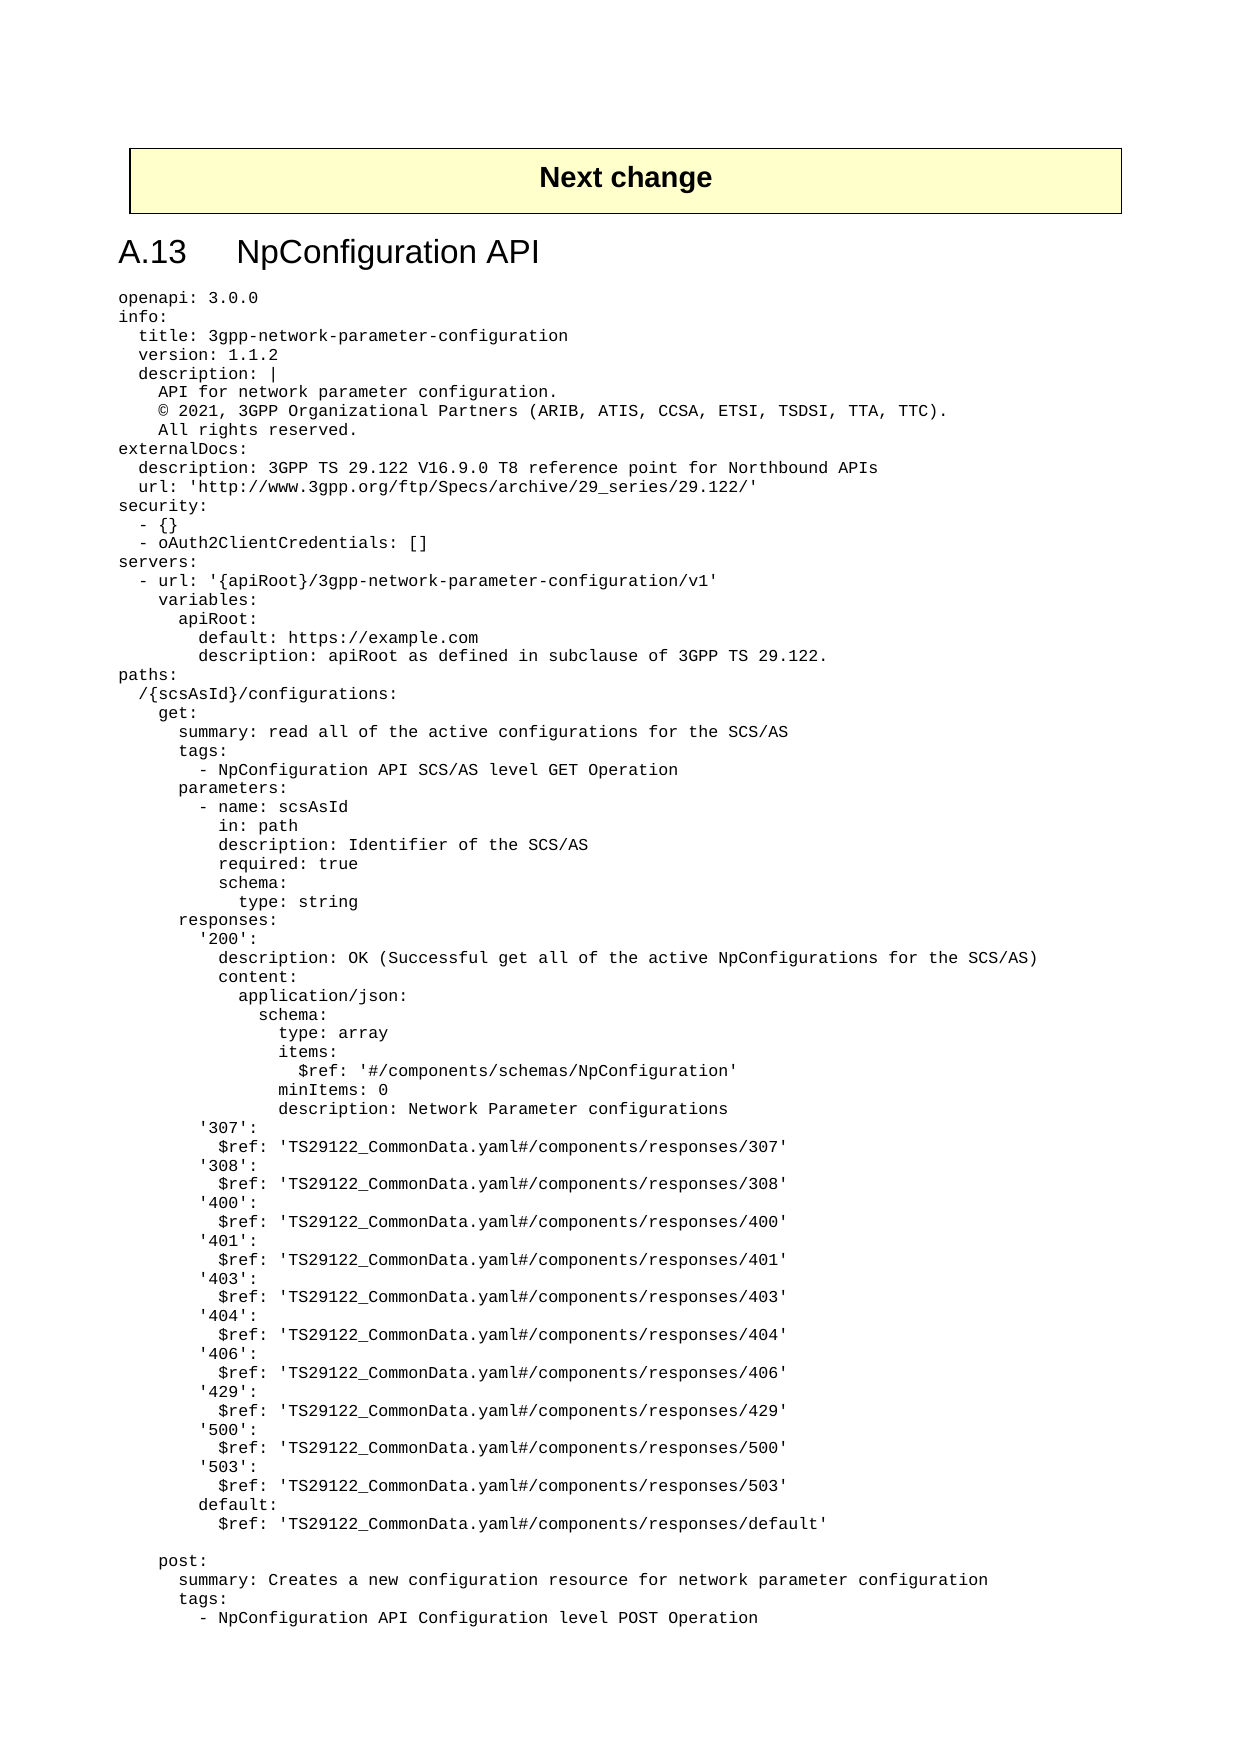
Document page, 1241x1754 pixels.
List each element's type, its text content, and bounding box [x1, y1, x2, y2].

text $ref: '#/components/schemas/NpConfiguration' [118, 1063, 1122, 1082]
text description: Identifier of the SCS/AS [118, 837, 1122, 855]
text description: 3GPP TS 29.122 V16.9.0 T8 reference point for Northbound APIs [118, 459, 1122, 478]
text tags: [118, 1591, 1122, 1609]
text $ref: 'TS29122_CommonData.yaml#/components/responses/429' [118, 1402, 1122, 1421]
text paths: [118, 667, 1122, 686]
text externalDocs: [118, 441, 1122, 459]
text $ref: 'TS29122_CommonData.yaml#/components/responses/307' [118, 1138, 1122, 1157]
text items: [118, 1044, 1122, 1063]
text - {} [118, 516, 1122, 535]
text type: string [118, 893, 1122, 912]
text '500': [118, 1421, 1122, 1440]
text $ref: 'TS29122_CommonData.yaml#/components/responses/400' [118, 1214, 1122, 1232]
table_header Next change [131, 149, 1121, 213]
text info: [118, 309, 1122, 327]
text description: | [118, 365, 1122, 384]
subtitle A.13 NpConfiguration API [118, 233, 1122, 271]
text '503': [118, 1459, 1122, 1478]
text schema: [118, 874, 1122, 893]
text title: 3gpp-network-parameter-configuration [118, 327, 1122, 346]
text '406': [118, 1346, 1122, 1364]
text application/json: [118, 987, 1122, 1006]
text © 2021, 3GPP Organizational Partners (ARIB, ATIS, CCSA, ETSI, TSDSI, TTA, TTC). [118, 403, 1122, 422]
text summary: read all of the active configurations for the SCS/AS [118, 723, 1122, 742]
text in: path [118, 818, 1122, 837]
text '401': [118, 1232, 1122, 1251]
text version: 1.1.2 [118, 346, 1122, 365]
text security: [118, 497, 1122, 516]
text variables: [118, 591, 1122, 610]
text content: [118, 968, 1122, 987]
text '307': [118, 1119, 1122, 1138]
text $ref: 'TS29122_CommonData.yaml#/components/responses/406' [118, 1364, 1122, 1383]
text parameters: [118, 780, 1122, 799]
text schema: [118, 1006, 1122, 1025]
text '429': [118, 1383, 1122, 1402]
text $ref: 'TS29122_CommonData.yaml#/components/responses/404' [118, 1327, 1122, 1346]
text get: [118, 704, 1122, 723]
text $ref: 'TS29122_CommonData.yaml#/components/responses/default' [118, 1515, 1122, 1534]
text - NpConfiguration API SCS/AS level GET Operation [118, 761, 1122, 780]
text '308': [118, 1157, 1122, 1176]
text All rights reserved. [118, 422, 1122, 441]
text openapi: 3.0.0 [118, 290, 1122, 309]
text url: 'http://www.3gpp.org/ftp/Specs/archive/29_series/29.122/' [118, 478, 1122, 497]
text description: apiRoot as defined in subclause of 3GPP TS 29.122. [118, 648, 1122, 667]
text default: https://example.com [118, 629, 1122, 648]
text - oAuth2ClientCredentials: [] [118, 535, 1122, 554]
text $ref: 'TS29122_CommonData.yaml#/components/responses/500' [118, 1440, 1122, 1459]
text minItems: 0 [118, 1082, 1122, 1101]
text '200': [118, 931, 1122, 950]
text post: [118, 1553, 1122, 1572]
text - url: '{apiRoot}/3gpp-network-parameter-configuration/v1' [118, 573, 1122, 591]
text servers: [118, 554, 1122, 573]
text description: OK (Successful get all of the active NpConfigurations for the SCS/AS) [118, 950, 1122, 968]
text default: [118, 1496, 1122, 1515]
text $ref: 'TS29122_CommonData.yaml#/components/responses/401' [118, 1251, 1122, 1270]
text $ref: 'TS29122_CommonData.yaml#/components/responses/503' [118, 1478, 1122, 1496]
text tags: [118, 742, 1122, 761]
text $ref: 'TS29122_CommonData.yaml#/components/responses/308' [118, 1176, 1122, 1195]
text - NpConfiguration API Configuration level POST Operation [118, 1609, 1122, 1628]
text required: true [118, 855, 1122, 874]
text description: Network Parameter configurations [118, 1101, 1122, 1119]
text '400': [118, 1195, 1122, 1214]
text apiRoot: [118, 610, 1122, 629]
text type: array [118, 1025, 1122, 1044]
text API for network parameter configuration. [118, 384, 1122, 403]
text '404': [118, 1308, 1122, 1327]
text /{scsAsId}/configurations: [118, 686, 1122, 704]
text - name: scsAsId [118, 799, 1122, 818]
text summary: Creates a new configuration resource for network parameter configuration [118, 1572, 1122, 1591]
text '403': [118, 1270, 1122, 1289]
text $ref: 'TS29122_CommonData.yaml#/components/responses/403' [118, 1289, 1122, 1308]
text responses: [118, 912, 1122, 931]
